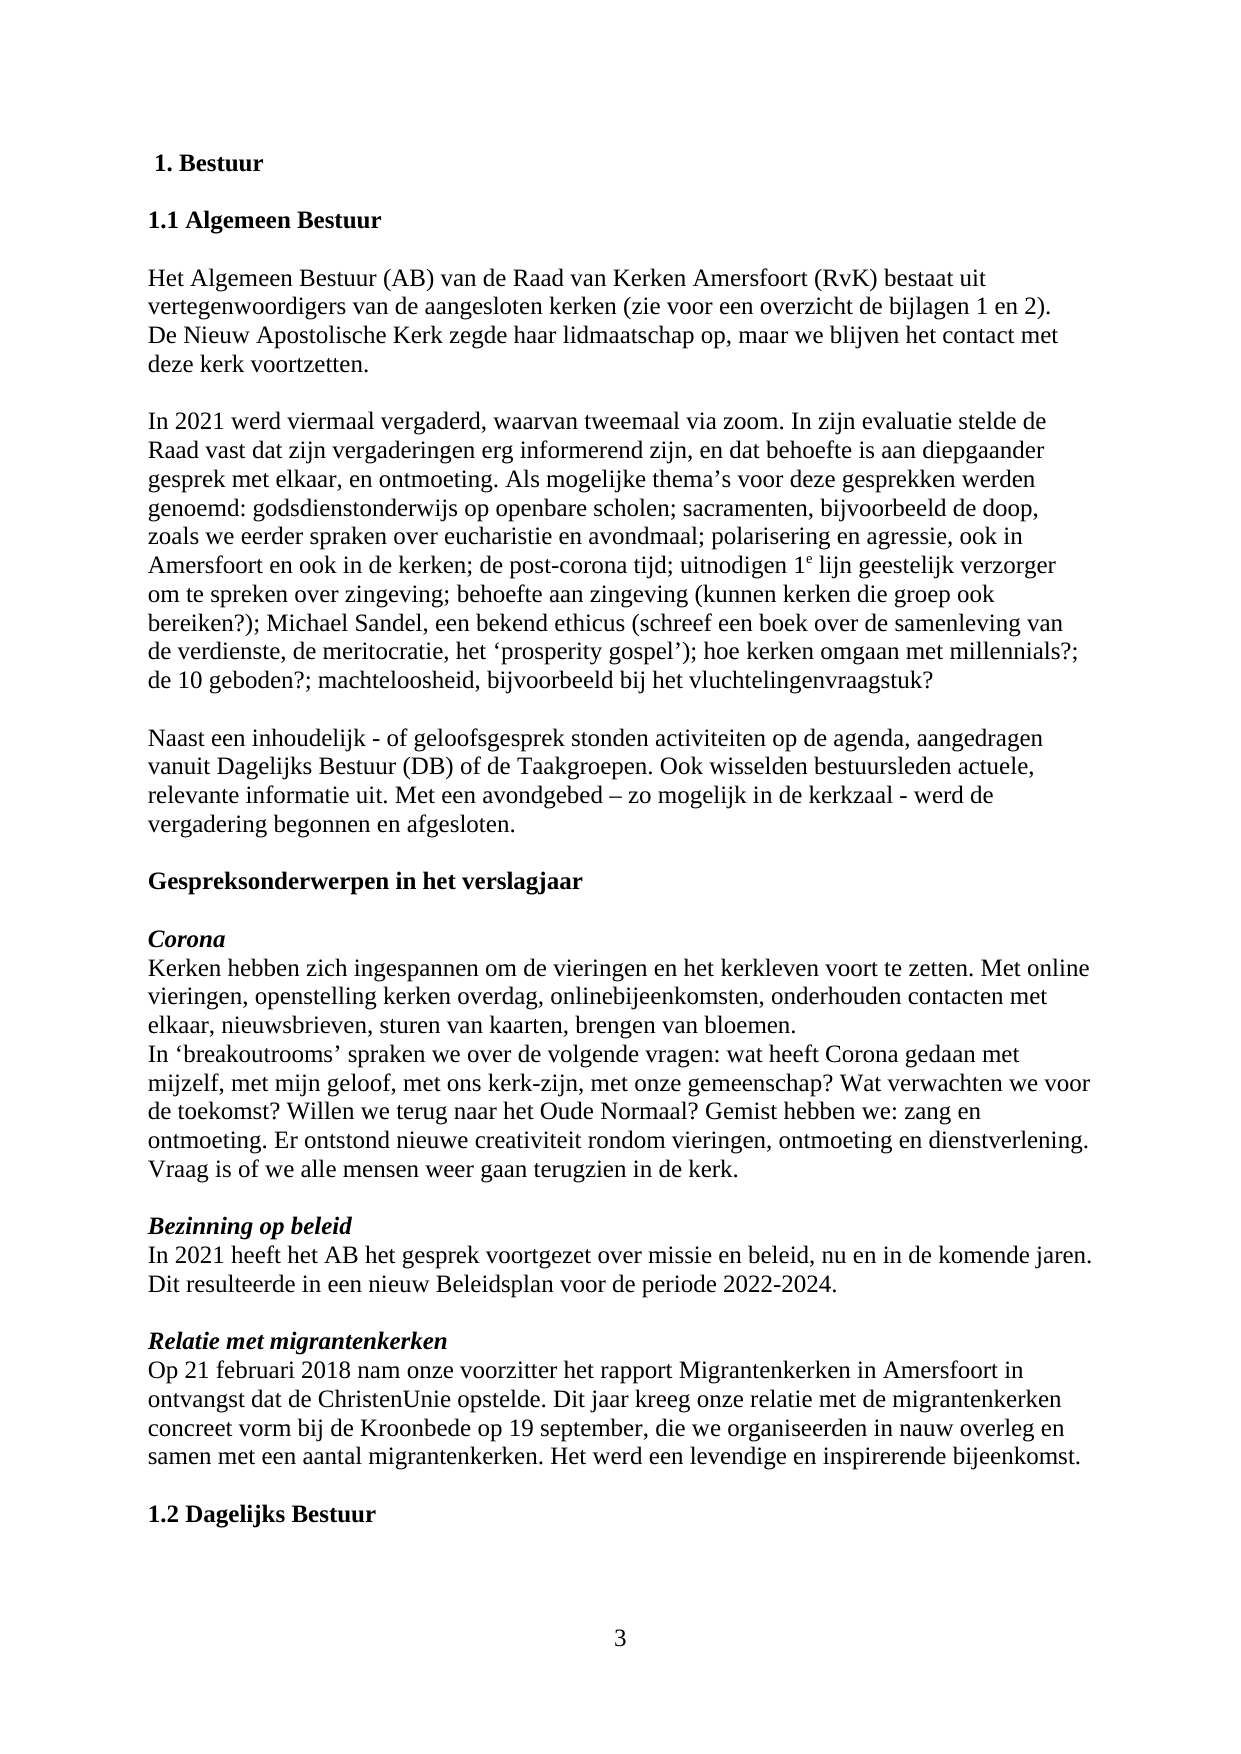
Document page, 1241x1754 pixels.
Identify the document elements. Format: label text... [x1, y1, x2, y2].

text Corona [148, 924, 1093, 953]
text 1. Bestuur [148, 148, 1093, 176]
text Kerken hebben zich ingespannen om de vieringen en het kerkleven voort te zetten. Met online vieringen, openstelling kerken overdag, onlinebijeenkomsten, onderhouden contacten met elkaar, nieuwsbrieven, sturen van kaarten, brengen van bloemen. [148, 953, 1093, 1039]
text In 2021 werd viermaal vergaderd, waarvan tweemaal via zoom. In zijn evaluatie stelde de Raad vast dat zijn vergaderingen erg informerend zijn, en dat behoefte is aan diepgaander gesprek met elkaar, en ontmoeting. Als mogelijke thema’s voor deze gesprekken werden genoemd: godsdienstonderwijs op openbare scholen; sacramenten, bijvoorbeeld de doop, zoals we eerder spraken over eucharistie en avondmaal; polarisering en agressie, ook in Amersfoort en ook in de kerken; de post-corona tijd; uitnodigen 1e lijn geestelijk verzorger om te spreken over zingeving; behoefte aan zingeving (kunnen kerken die groep ook bereiken?); Michael Sandel, een bekend ethicus (schreef een boek over de samenleving van de verdienste, de meritocratie, het ‘prosperity gospel’); hoe kerken omgaan met millennials?; de 10 geboden?; machteloosheid, bijvoorbeeld bij het vluchtelingenvraagstuk? [148, 406, 1093, 723]
text Het Algemeen Bestuur (AB) van de Raad van Kerken Amersfoort (RvK) bestaat uit vertegenwoordigers van de aangesloten kerken (zie voor een overzicht de bijlagen 1 en 2). De Nieuw Apostolische Kerk zegde haar lidmaatschap op, maar we blijven het contact met deze kerk voortzetten. [148, 234, 1093, 406]
text In 2021 heeft het AB het gesprek voortgezet over missie en beleid, nu en in de komende jaren. Dit resulteerde in een nieuw Beleidsplan voor de periode 2022-2024. Relatie met migrantenkerken Op 21 februari 2018 nam onze voorzitter het rapport Migrantenkerken in Amersfoort in ontvangst dat de ChristenUnie opstelde. Dit jaar kreeg onze relatie met de migrantenkerken concreet vorm bij de Kroonbede op 19 september, die we organiseerden in nauw overleg en samen met een aantal migrantenkerken. Het werd een levendige en inspirerende bijeenkomst. 1.2 Dagelijks Bestuur [148, 1240, 1093, 1528]
text Naast een inhoudelijk - of geloofsgesprek stonden activiteiten op de agenda, aangedragen vanuit Dagelijks Bestuur (DB) of de Taakgroepen. Ook wisselden bestuursleden actuele, relevante informatie uit. Met een avondgebed – zo mogelijk in de kerkzaal - werd de vergadering begonnen en afgesloten. Gespreksonderwerpen in het verslagjaar [148, 723, 1093, 895]
text 1.1 Algemeen Bestuur [148, 176, 1093, 234]
text In ‘breakoutrooms’ spraken we over de volgende vragen: wat heeft Corona gedaan met mijzelf, met mijn geloof, met ons kerk-zijn, met onze gemeenschap? Wat verwachten we voor de toekomst? Willen we terug naar het Oude Normaal? Gemist hebben we: zang en ontmoeting. Er ontstond nieuwe creativiteit rondom vieringen, ontmoeting en dienstverlening. Vraag is of we alle mensen weer gaan terugzien in de kerk. Bezinning op beleid [148, 1039, 1093, 1240]
